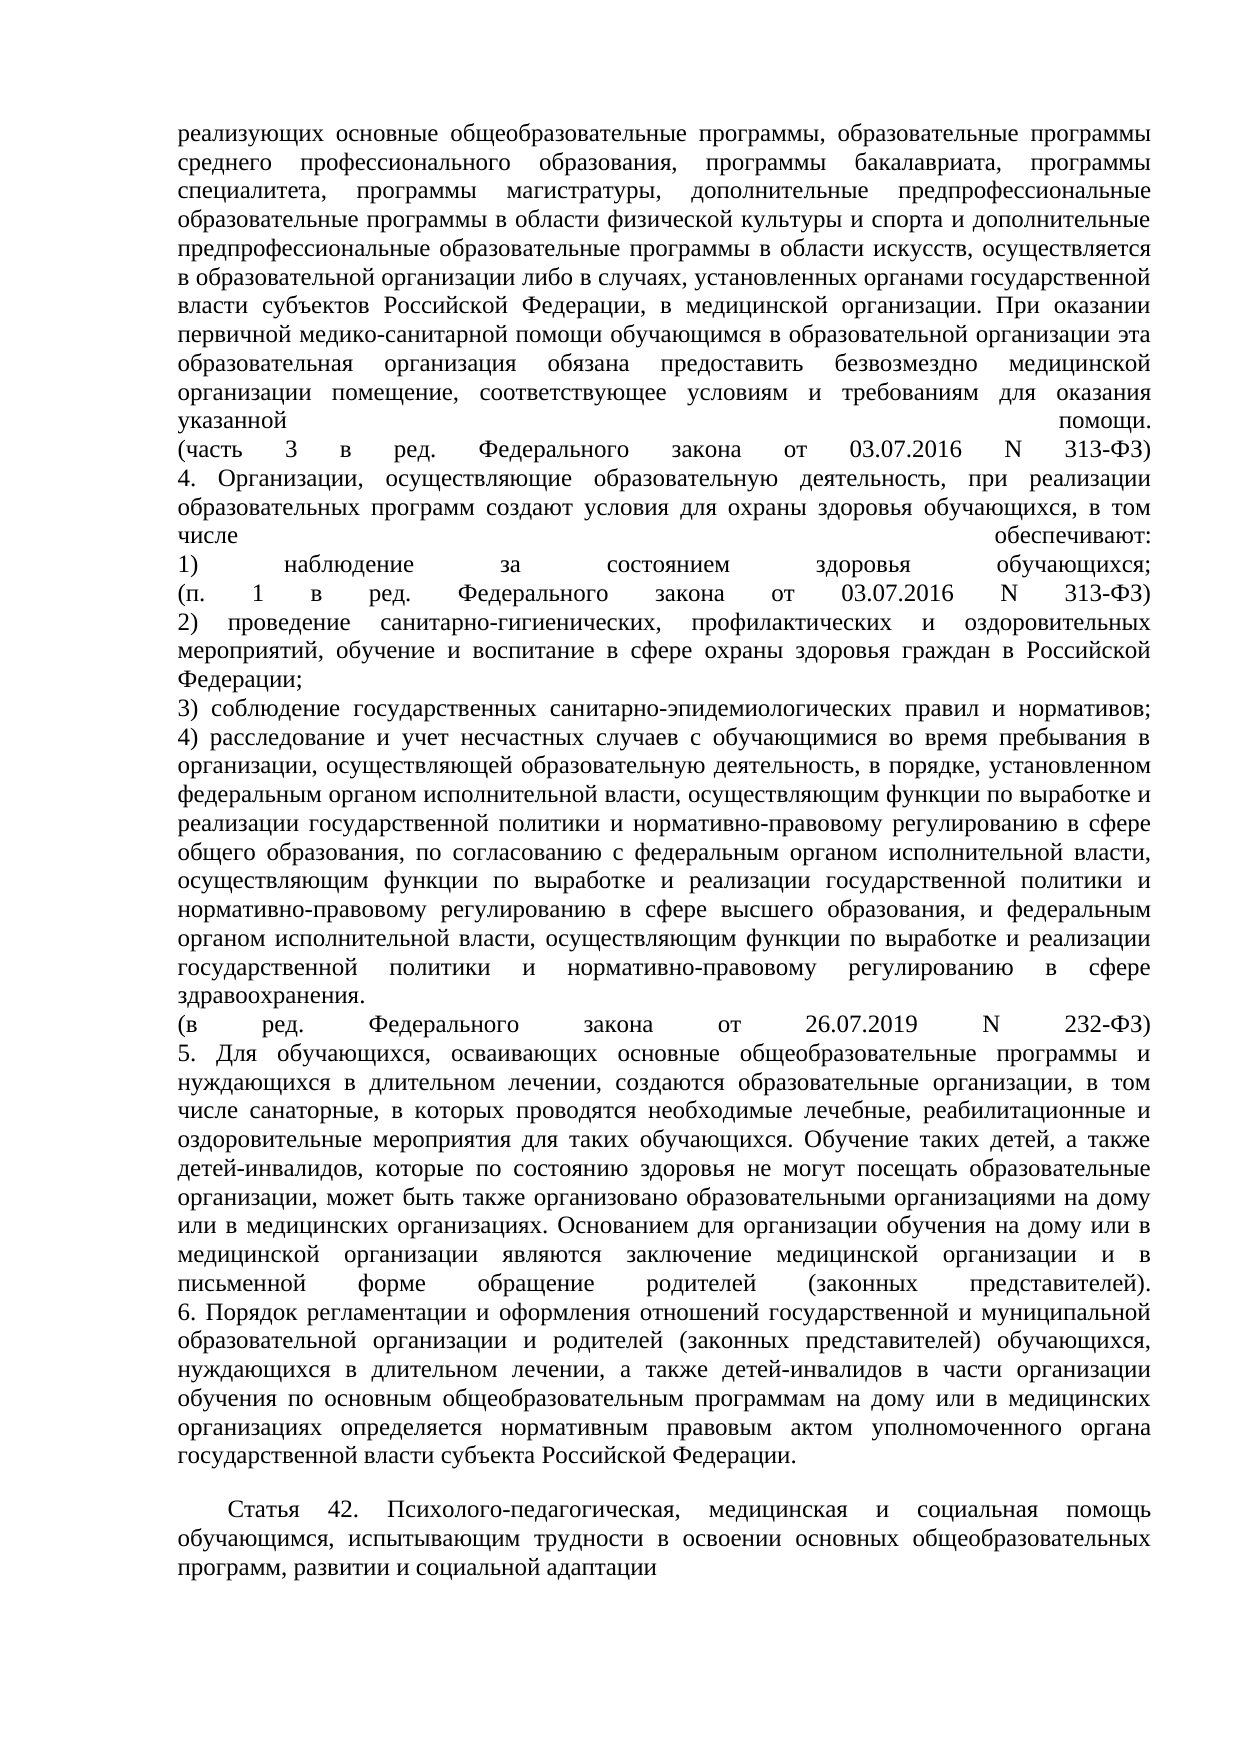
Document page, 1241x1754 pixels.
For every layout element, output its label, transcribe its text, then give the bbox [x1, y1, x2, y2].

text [177, 118, 1152, 1469]
text Статья 42. Психолого-педагогическая, медицинская и социальная помощь обучающимся, испытывающим трудности в освоении основных общеобразовательных программ, развитии и социальной адаптации [177, 1494, 1152, 1581]
